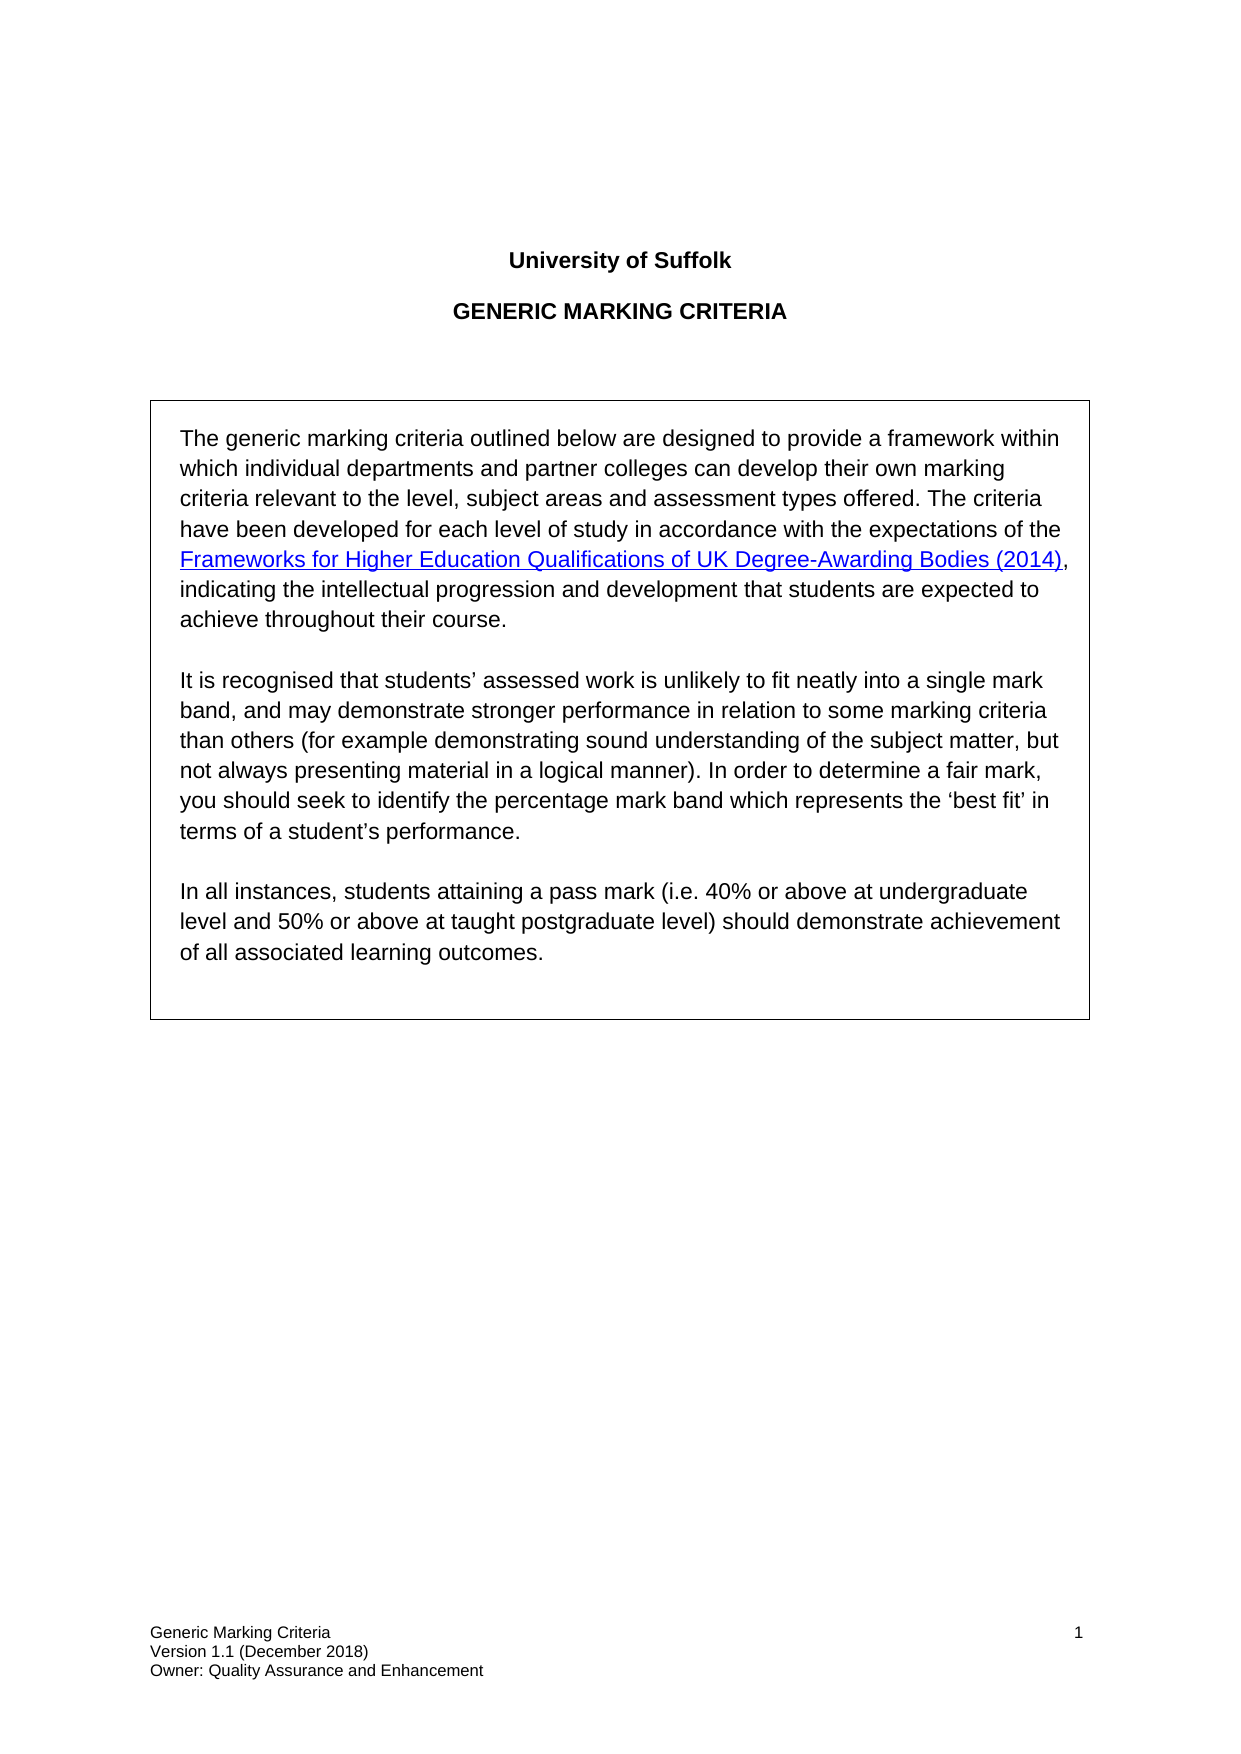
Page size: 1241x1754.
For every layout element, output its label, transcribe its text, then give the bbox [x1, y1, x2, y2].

table_header The generic marking criteria outlined below are designed to provide a framework within which individual departments and partner colleges can develop their own marking criteria relevant to the level, subject areas and assessment types offered. The criteria have been developed for each level of study in accordance with the expectations of the Frameworks for Higher Education Qualifications of UK Degree-Awarding Bodies (2014), indicating the intellectual progression and development that students are expected to achieve throughout their course. It is recognised that students’ assessed work is unlikely to fit neatly into a single mark band, and may demonstrate stronger performance in relation to some marking criteria than others (for example demonstrating sound understanding of the subject matter, but not always presenting material in a logical manner). In order to determine a fair mark, you should seek to identify the percentage mark band which represents the ‘best fit’ in terms of a student’s performance. In all instances, students attaining a pass mark (i.e. 40% or above at undergraduate level and 50% or above at taught postgraduate level) should demonstrate achievement of all associated learning outcomes. [151, 401, 1089, 1019]
text GENERIC MARKING CRITERIA [150, 298, 1090, 352]
text University of Suffolk [150, 247, 1090, 273]
